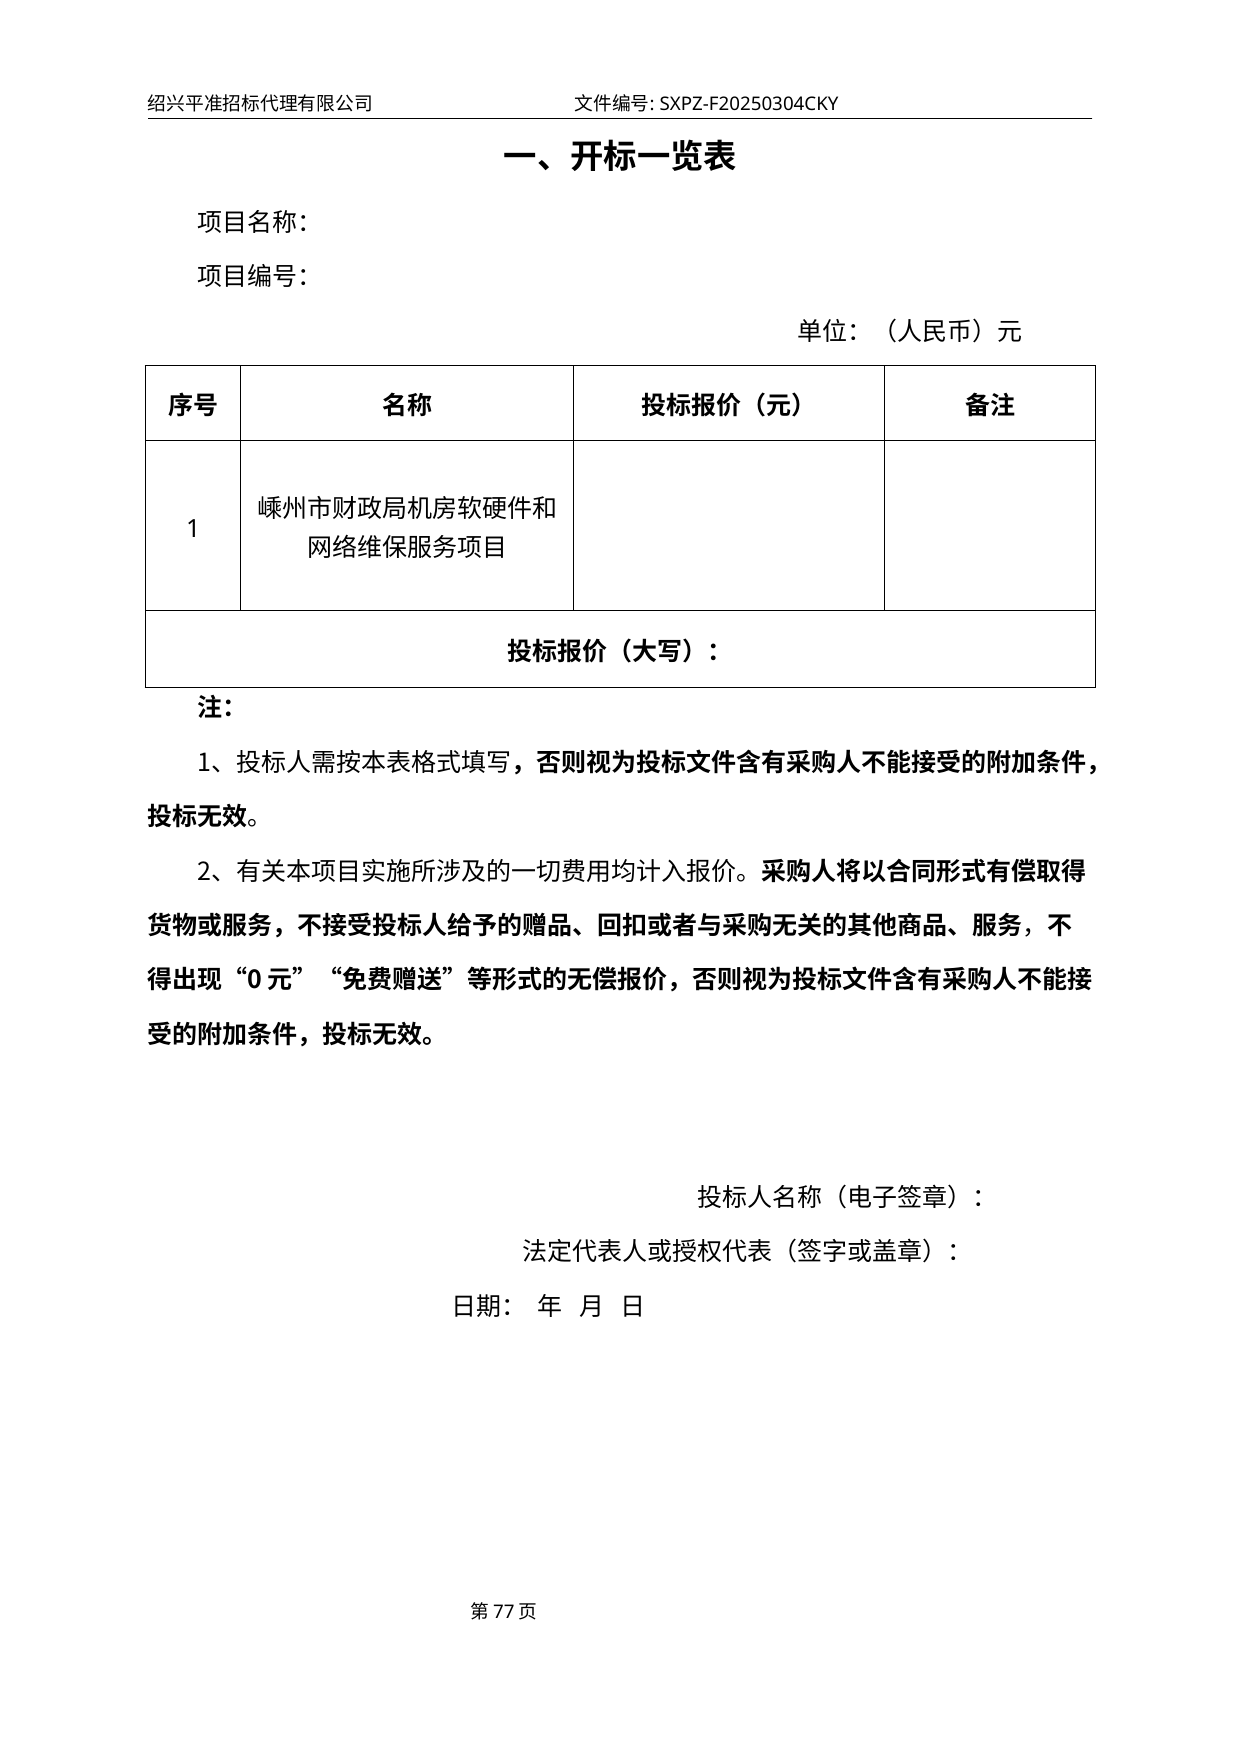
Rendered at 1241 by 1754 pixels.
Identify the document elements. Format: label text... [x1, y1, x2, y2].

table_cell 1 [146, 441, 240, 610]
text 单位：（人民币）元 [148, 311, 1092, 347]
text 1、投标人需按本表格式填写，否则视为投标文件含有采购人不能接受的附加条件，投标无效。 [147, 742, 1092, 833]
table_header 序号 [146, 366, 240, 439]
table_cell 投标报价（大写）： [146, 611, 1095, 687]
text 一、开标一览表 [148, 130, 1092, 178]
table_cell 嵊州市财政局机房软硬件和网络维保服务项目 [241, 441, 573, 610]
text 2、有关本项目实施所涉及的一切费用均计入报价。采购人将以合同形式有偿取得货物或服务，不接受投标人给予的赠品、回扣或者与采购无关的其他商品、服务，不得出现“0元”“免费赠送”等形式的无偿报价，否则视为投标文件含有采购人不能接受的附加条件，投标无效。 [148, 851, 1092, 1050]
text 注： [198, 688, 1092, 724]
text 项目名称： [148, 202, 1092, 238]
table_cell [885, 441, 1095, 610]
text 投标人名称（电子签章）： [148, 1177, 1095, 1213]
table_header 备注 [885, 366, 1095, 439]
text 项目编号： [148, 257, 1092, 293]
table_header 投标报价（元） [574, 366, 884, 439]
text 法定代表人或授权代表（签字或盖章）： [148, 1232, 1095, 1268]
table_header 名称 [241, 366, 573, 439]
text 日期： 年 月 日 [148, 1286, 1092, 1322]
table_cell [574, 441, 884, 610]
